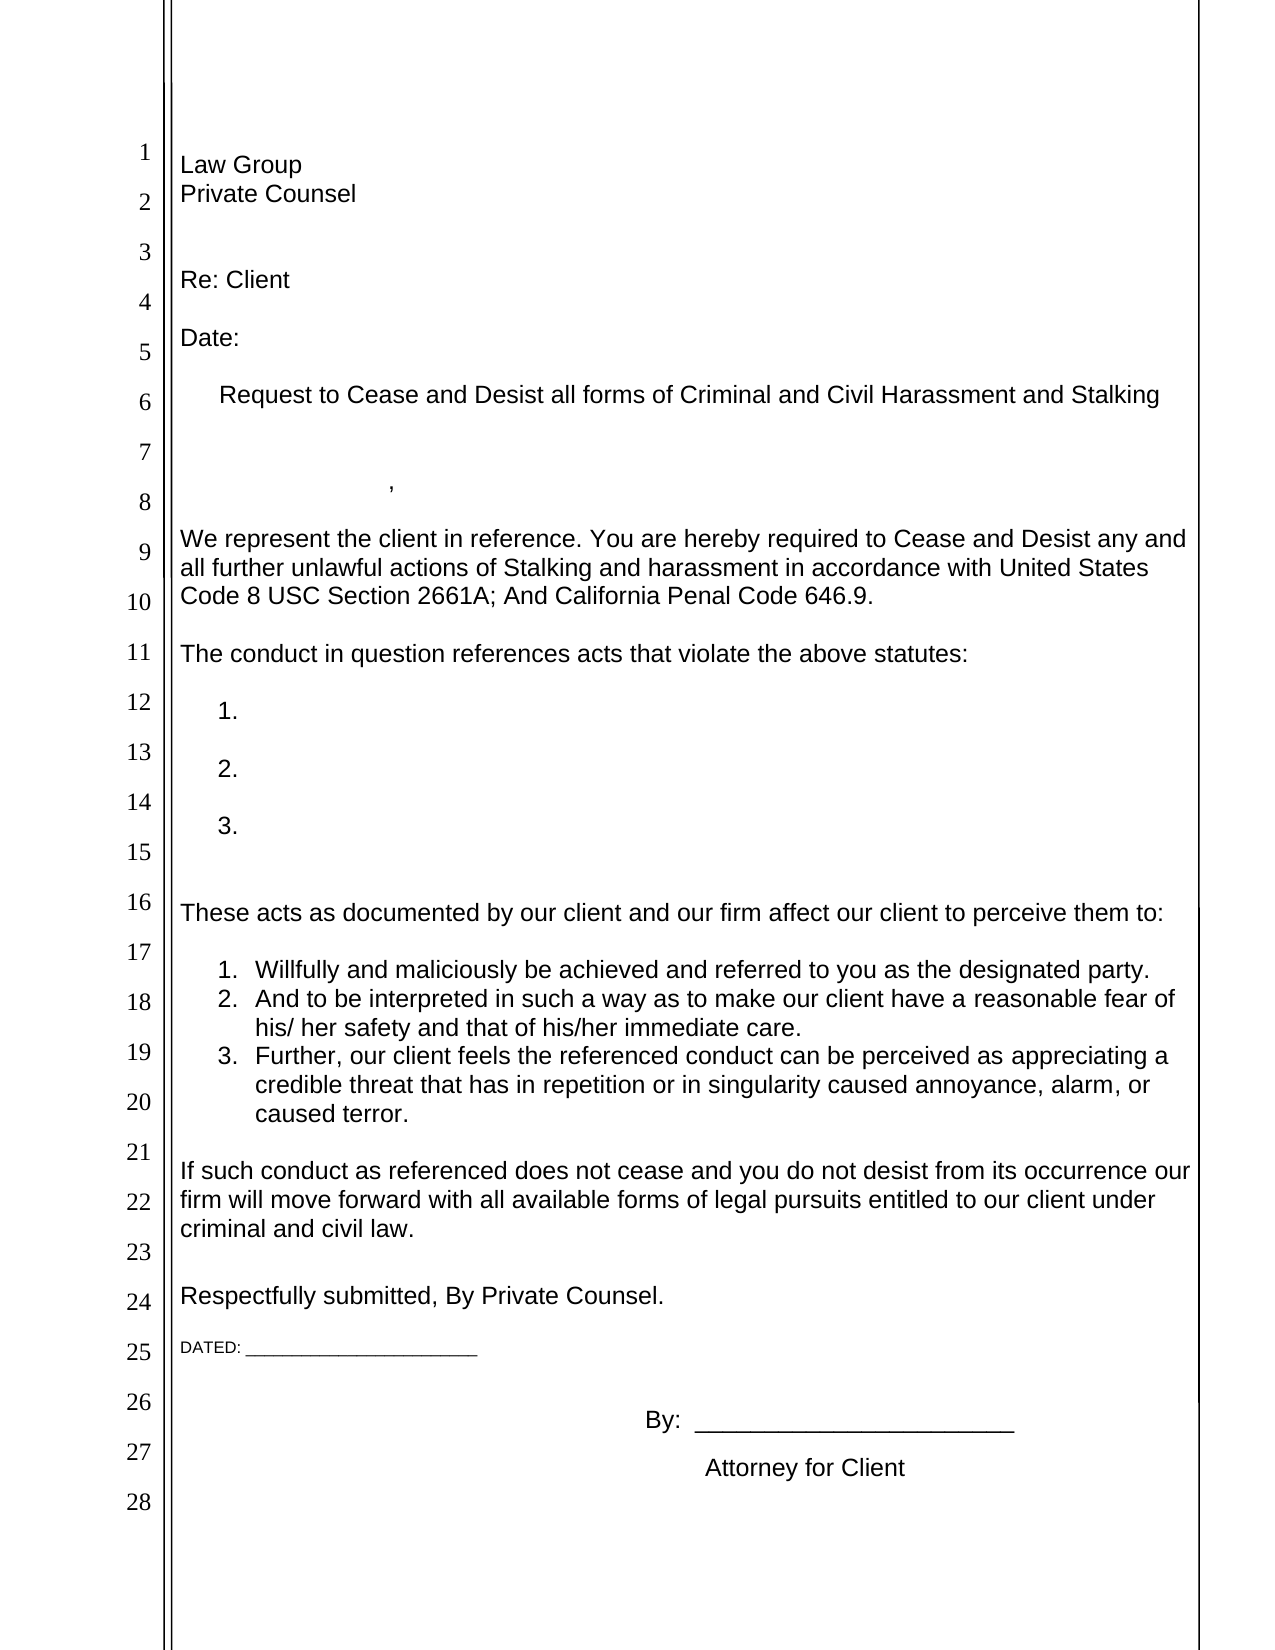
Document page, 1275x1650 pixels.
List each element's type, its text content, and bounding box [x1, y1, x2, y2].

text Law Group [180, 150, 1200, 179]
list Willfully and maliciously be achieved and referred to you as the designated party. [217, 955, 1200, 984]
list Further, our client feels the referenced conduct can be perceived as appreciating a credible threat that has in repetition or in singularity caused annoyance, alarm, or caused terror. [217, 1041, 1200, 1127]
text Request to Cease and Desist all forms of Criminal and Civil Harassment and Stalking [180, 380, 1200, 409]
text Date: [180, 322, 1200, 351]
text Private Counsel [180, 179, 1200, 207]
text Attorney for Client [180, 1453, 1200, 1482]
text DATED: _________________________ [180, 1338, 1200, 1357]
text Respectfully submitted, By Private Counsel. [180, 1281, 1200, 1309]
text We represent the client in reference. You are hereby required to Cease and Desist any and all further unlawful actions of Stalking and harassment in accordance with United States Code 8 USC Section 2661A; And California Penal Code 646.9. [180, 524, 1200, 610]
list And to be interpreted in such a way as to make our client have a reasonable fear of his/ her safety and that of his/her immediate care. [217, 984, 1200, 1041]
text By: _______________________ [180, 1405, 1200, 1434]
text If such conduct as referenced does not cease and you do not desist from its occurrence our firm will move forward with all available forms of legal pursuits entitled to our client under criminal and civil law. [180, 1156, 1200, 1242]
text Re: Client [180, 265, 1200, 294]
text , [180, 466, 1200, 495]
text These acts as documented by our client and our firm affect our client to perceive them to: [180, 897, 1200, 926]
text The conduct in question references acts that violate the above statutes: [180, 639, 1200, 667]
